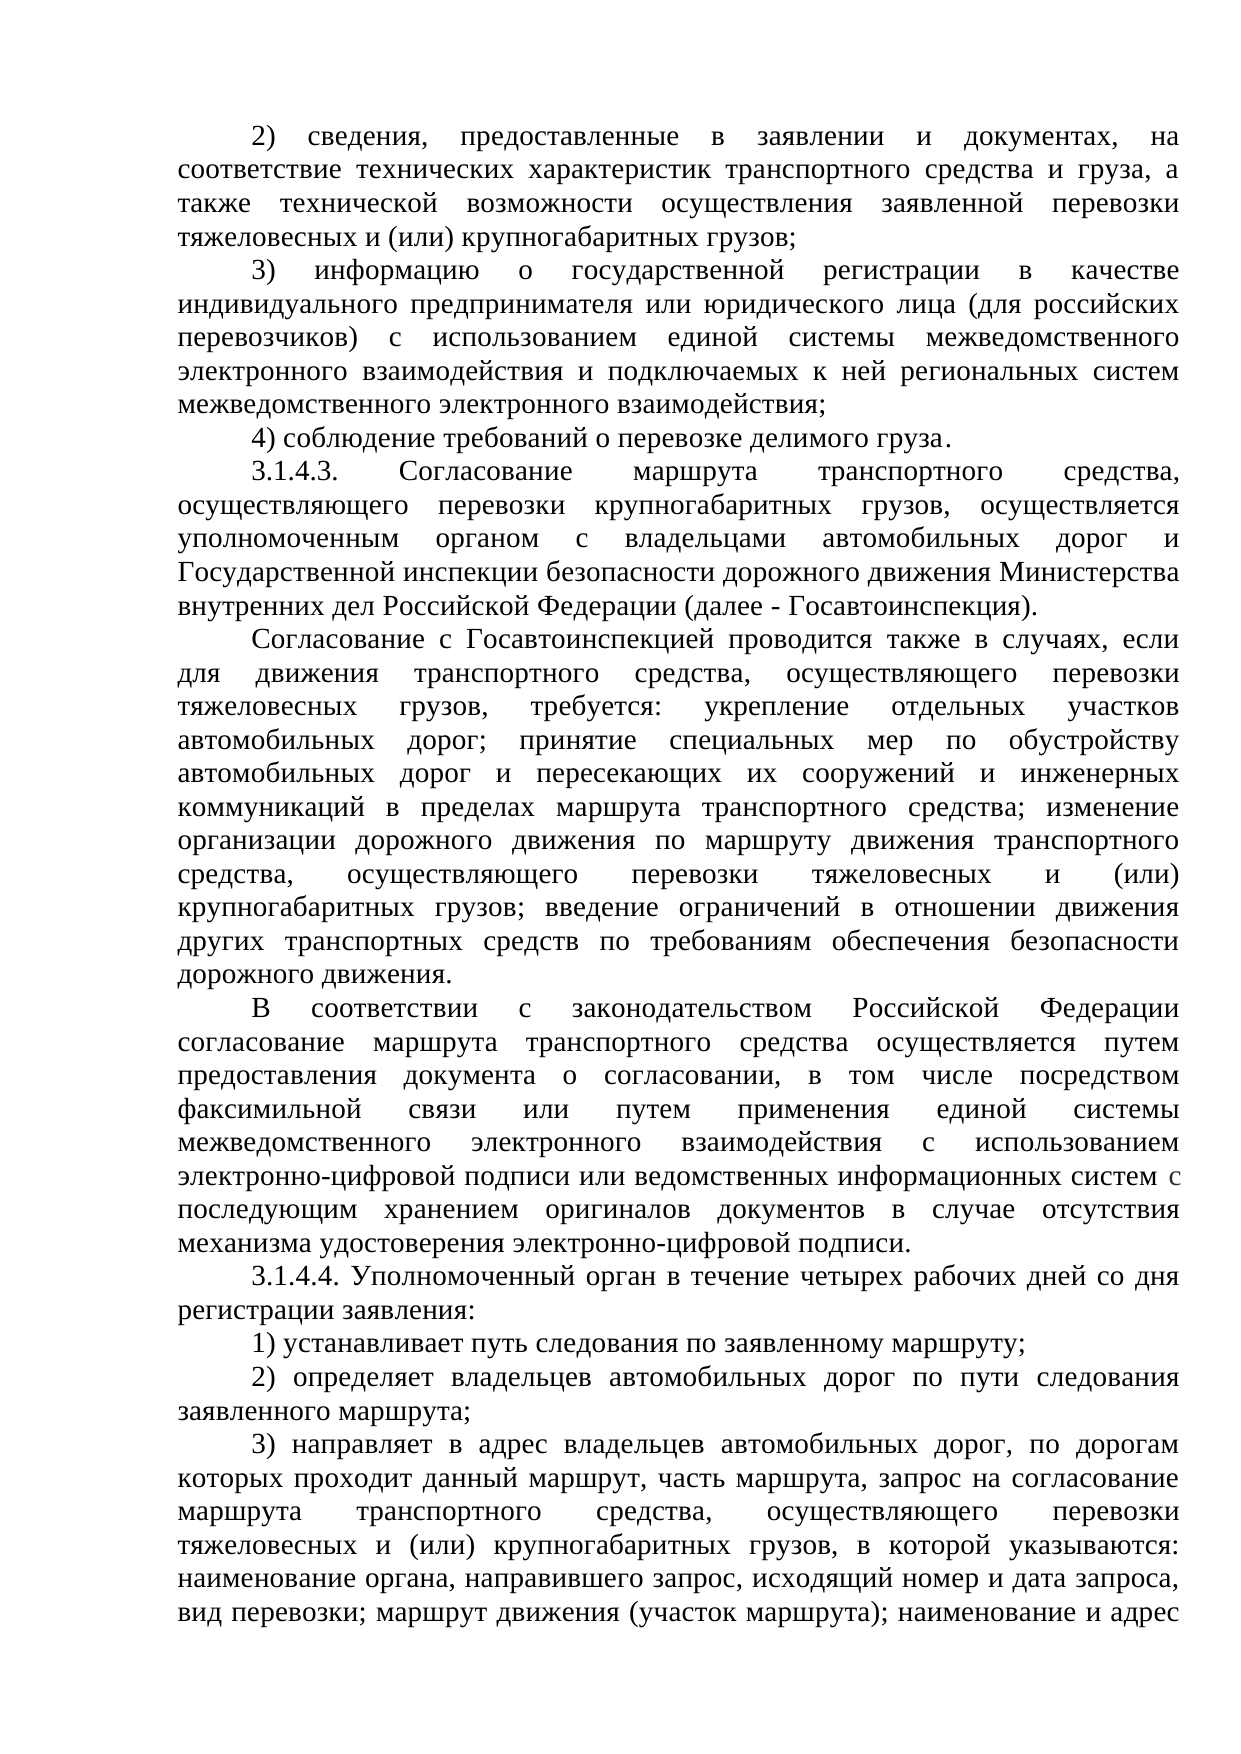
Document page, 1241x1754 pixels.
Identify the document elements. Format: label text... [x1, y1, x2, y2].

text 3) информацию о государственной регистрации в качестве индивидуального предпринимателя или юридического лица (для российских перевозчиков) с использованием единой системы межведомственного электронного взаимодействия и подключаемых к ней региональных систем межведомственного электронного взаимодействия; [177, 252, 1181, 420]
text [177, 1426, 1181, 1627]
text 2) сведения, предоставленные в заявлении и документах, на соответствие технических характеристик транспортного средства и груза, а также технической возможности осуществления заявленной перевозки тяжеловесных и (или) крупногабаритных грузов; [177, 118, 1181, 252]
text 3.1.4.3. Согласование маршрута транспортного средства, осуществляющего перевозки крупногабаритных грузов, осуществляется уполномоченным органом с владельцами автомобильных дорог и Государственной инспекции безопасности дорожного движения Министерства внутренних дел Российской Федерации (далее - Госавтоинспекция). [177, 453, 1181, 621]
text В соответствии с законодательством Российской Федерации согласование маршрута транспортного средства осуществляется путем предоставления документа о согласовании, в том числе посредством факсимильной связи или путем применения единой системы межведомственного электронного взаимодействия с использованием электронно-цифровой подписи или ведомственных информационных систем с последующим хранением оригиналов документов в случае отсутствия механизма удостоверения электронно-цифровой подписи. [177, 990, 1181, 1258]
text 1) устанавливает путь следования по заявленному маршруту; [177, 1326, 1181, 1359]
text 3.1.4.4. Уполномоченный орган в течение четырех рабочих дней со дня регистрации заявления: [177, 1258, 1181, 1326]
text 2) определяет владельцев автомобильных дорог по пути следования заявленного маршрута; [177, 1359, 1181, 1426]
text Согласование с Госавтоинспекцией проводится также в случаях, если для движения транспортного средства, осуществляющего перевозки тяжеловесных грузов, требуется: укрепление отдельных участков автомобильных дорог; принятие специальных мер по обустройству автомобильных дорог и пересекающих их сооружений и инженерных коммуникаций в пределах маршрута транспортного средства; изменение организации дорожного движения по маршруту движения транспортного средства, осуществляющего перевозки тяжеловесных и (или) крупногабаритных грузов; введение ограничений в отношении движения других транспортных средств по требованиям обеспечения безопасности дорожного движения. [177, 621, 1181, 990]
text 4) соблюдение требований о перевозке делимого груза. [177, 420, 1181, 453]
